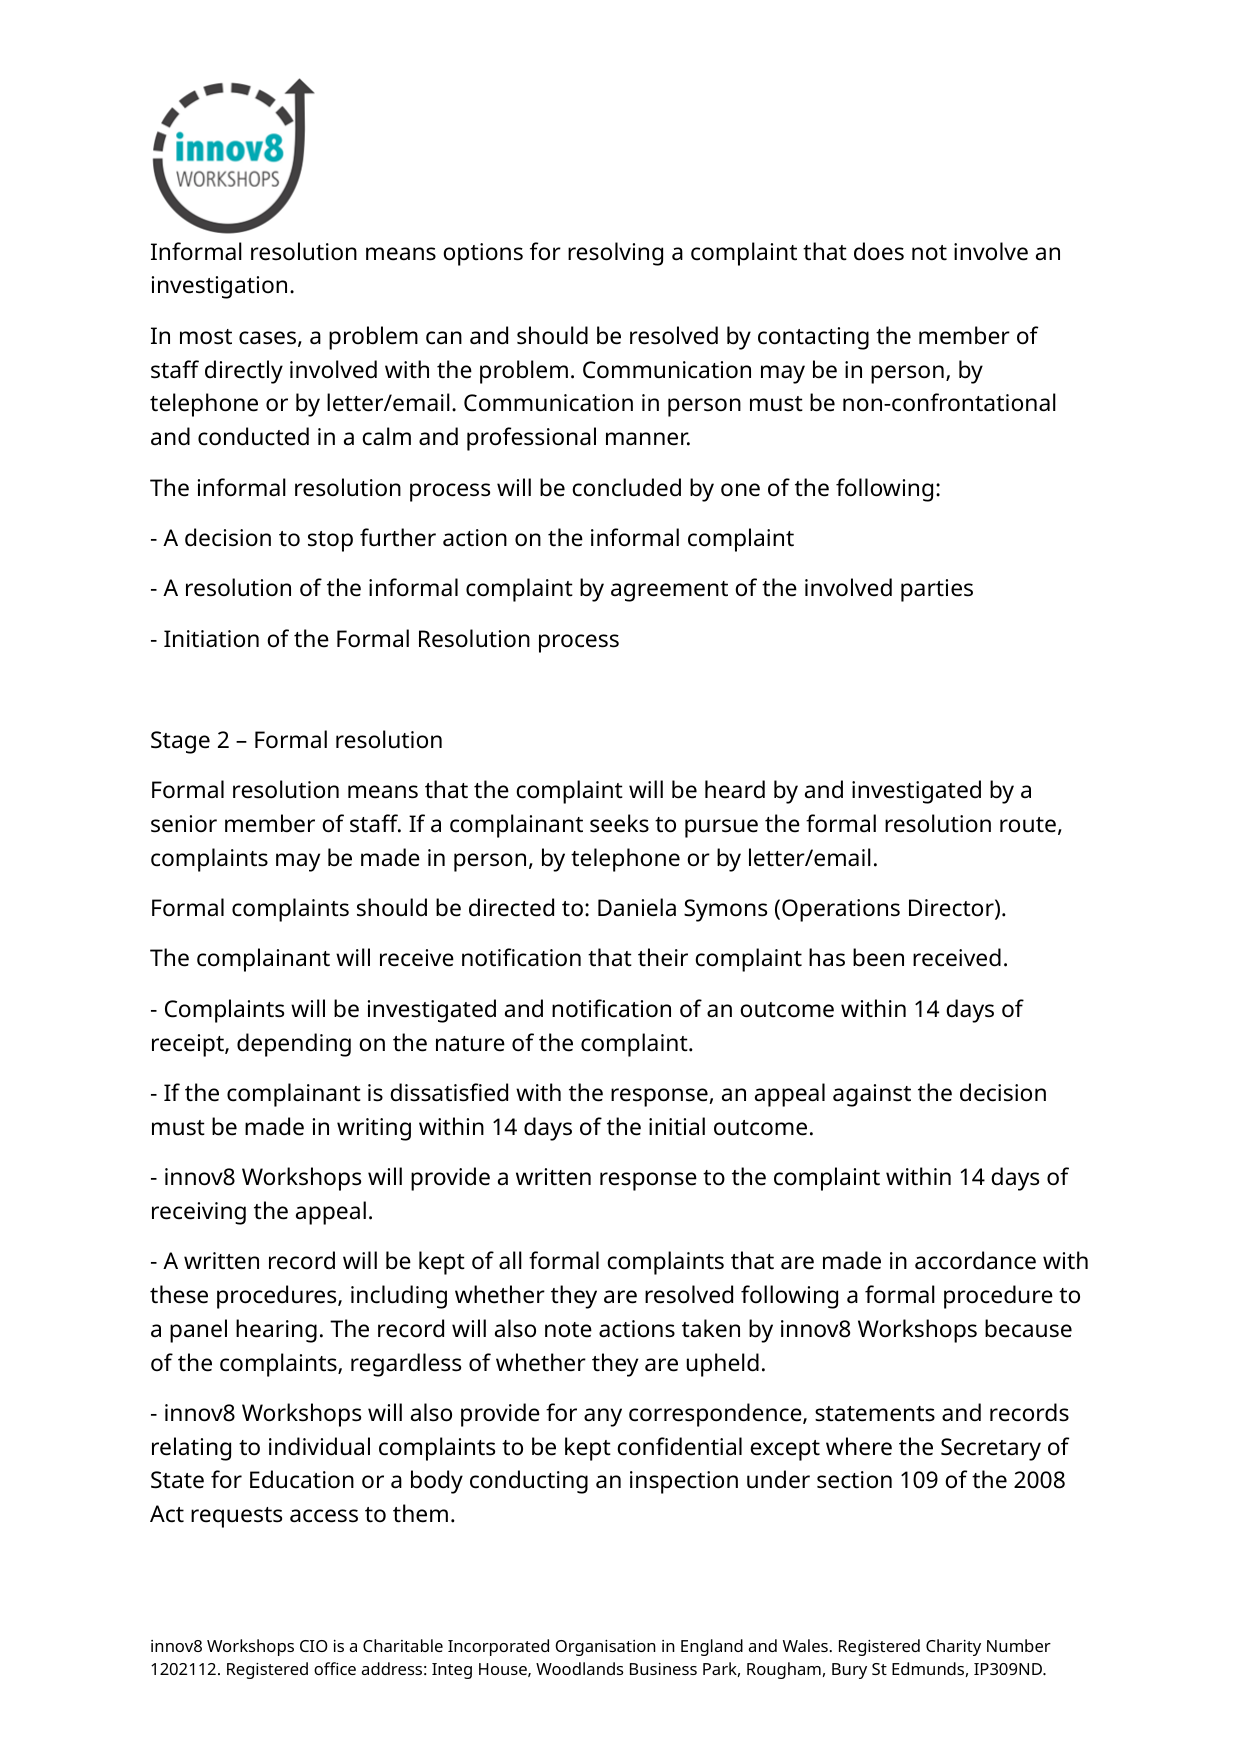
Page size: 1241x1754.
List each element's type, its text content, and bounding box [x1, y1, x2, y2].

text - Complaints will be investigated and notification of an outcome within 14 days of receipt, depending on the nature of the complaint. [150, 993, 1090, 1058]
picture [150, 73, 315, 236]
text In most cases, a problem can and should be resolved by contacting the member of staff directly involved with the problem. Communication may be in person, by telephone or by letter/email. Communication in person must be non-confrontational and conducted in a calm and professional manner. [150, 320, 1090, 452]
text - Initiation of the Formal Resolution process [150, 623, 1090, 654]
text Formal complaints should be directed to: Daniela Symons (Operations Director). [150, 892, 1090, 923]
text - innov8 Workshops will also provide for any correspondence, statements and records relating to individual complaints to be kept confidential except where the Secretary of State for Education or a body conducting an inspection under section 109 of the 2008 Act requests access to them. [150, 1397, 1090, 1529]
text The complainant will receive notification that their complaint has been received. [150, 942, 1090, 974]
text - If the complainant is dissatisfied with the response, an appeal against the decision must be made in writing within 14 days of the initial outcome. [150, 1077, 1090, 1142]
text Stage 2 – Formal resolution [150, 724, 1090, 755]
text Informal resolution means options for resolving a complaint that does not involve an investigation. [150, 236, 1090, 301]
text The informal resolution process will be concluded by one of the following: [150, 472, 1090, 503]
text Formal resolution means that the complaint will be heard by and investigated by a senior member of staff. If a complainant seeks to pursue the formal resolution route, complaints may be made in person, by telephone or by letter/email. [150, 774, 1090, 873]
text - A resolution of the informal complaint by agreement of the involved parties [150, 572, 1090, 604]
text - A decision to stop further action on the informal complaint [150, 522, 1090, 553]
text - innov8 Workshops will provide a written response to the complaint within 14 days of receiving the appeal. [150, 1161, 1090, 1226]
text - A written record will be kept of all formal complaints that are made in accordance with these procedures, including whether they are resolved following a formal procedure to a panel hearing. The record will also note actions taken by innov8 Workshops because of the complaints, regardless of whether they are upheld. [150, 1245, 1090, 1378]
